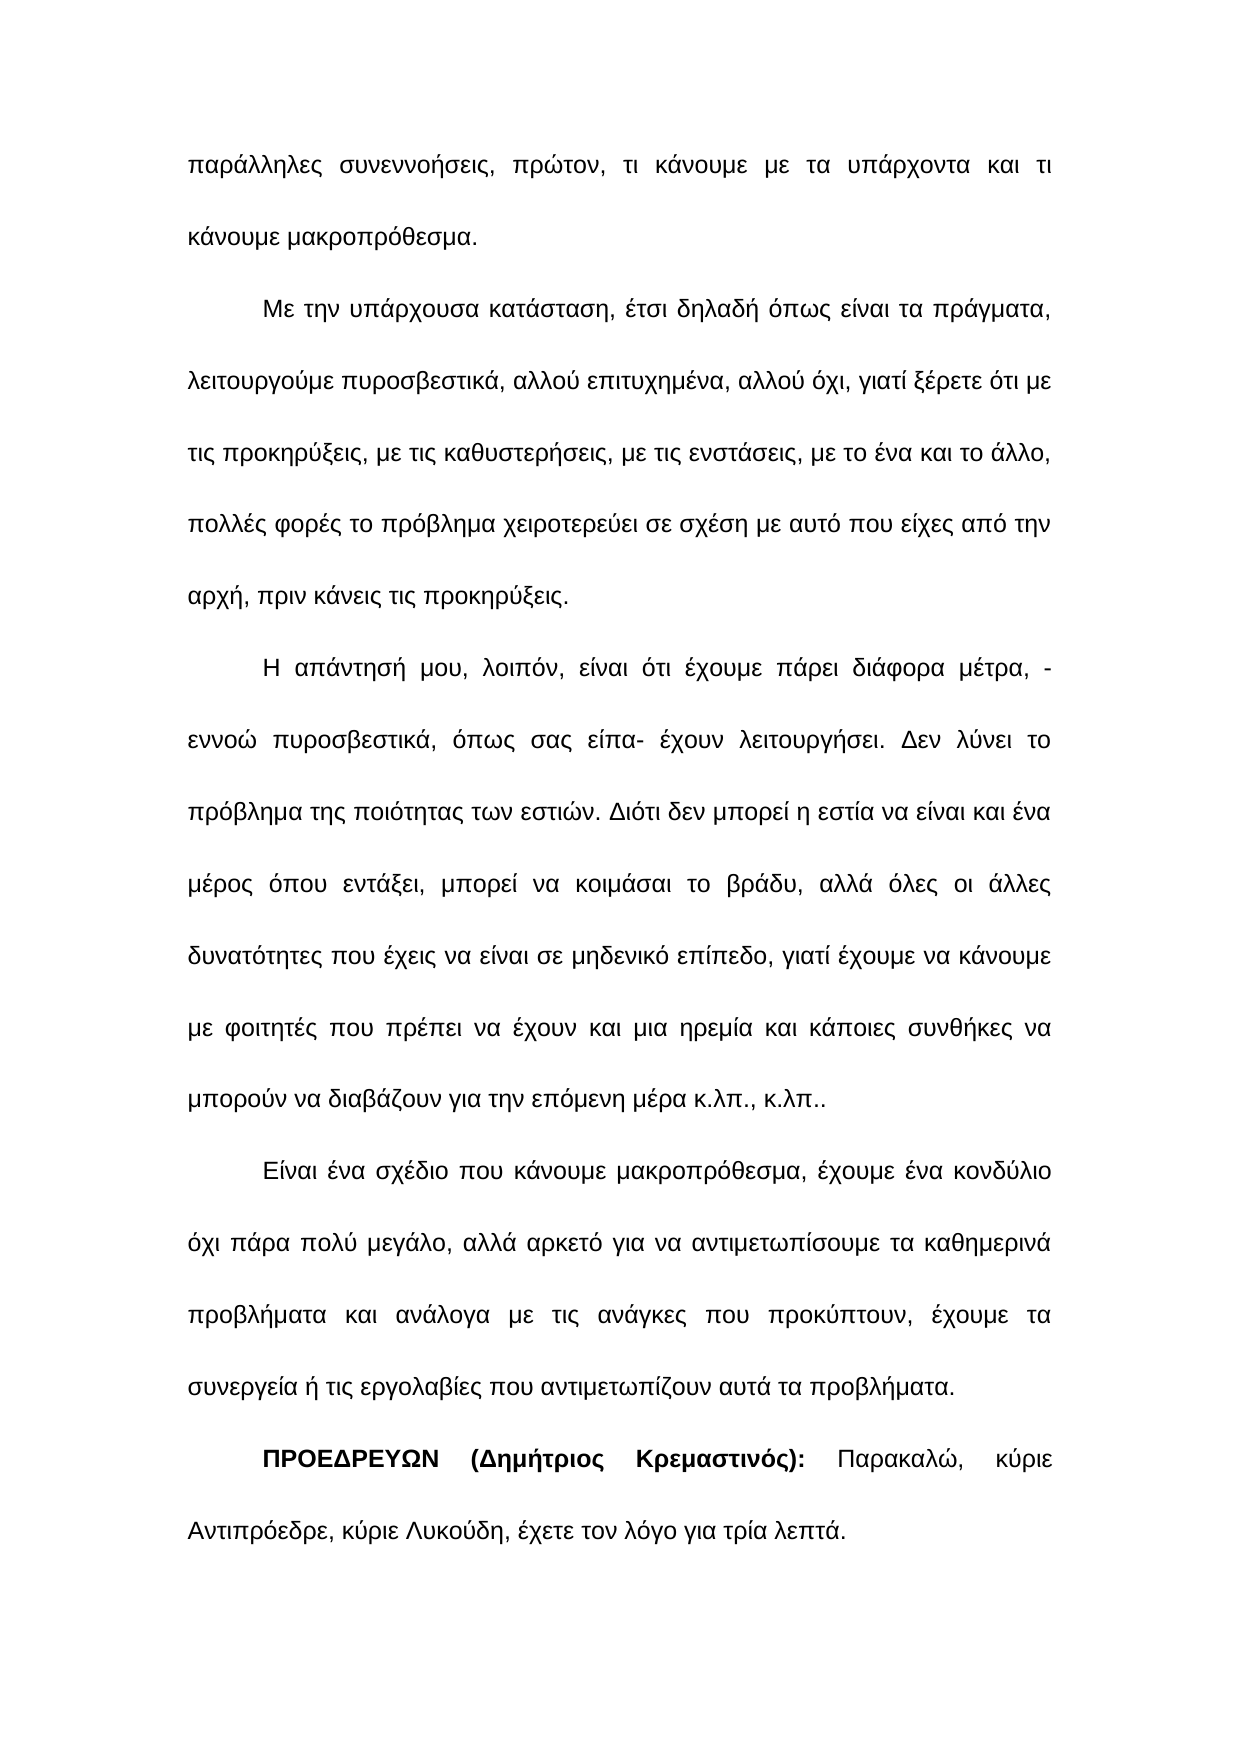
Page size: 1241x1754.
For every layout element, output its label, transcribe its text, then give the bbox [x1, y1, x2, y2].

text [187, 150, 1053, 251]
text Με την υπάρχουσα κατάσταση, έτσι δηλαδή όπως είναι τα πράγματα, λειτουργούμε πυροσβεστικά, αλλού επιτυχημένα, αλλού όχι, γιατί ξέρετε ότι με τις προκηρύξεις, με τις καθυστερήσεις, με τις ενστάσεις, με το ένα και το άλλο, πολλές φορές το πρόβλημα χειροτερεύει σε σχέση με αυτό που είχες από την αρχή, πριν κάνεις τις προκηρύξεις. [187, 294, 1053, 610]
text Η απάντησή μου, λοιπόν, είναι ότι έχουμε πάρει διάφορα μέτρα, -εννοώ πυροσβεστικά, όπως σας είπα- έχουν λειτουργήσει. Δεν λύνει το πρόβλημα της ποιότητας των εστιών. Διότι δεν μπορεί η εστία να είναι και ένα μέρος όπου εντάξει, μπορεί να κοιμάσαι το βράδυ, αλλά όλες οι άλλες δυνατότητες που έχεις να είναι σε μηδενικό επίπεδο, γιατί έχουμε να κάνουμε με φοιτητές που πρέπει να έχουν και μια ηρεμία και κάποιες συνθήκες να μπορούν να διαβάζουν για την επόμενη μέρα κ.λπ., κ.λπ.. [187, 653, 1053, 1113]
text Είναι ένα σχέδιο που κάνουμε μακροπρόθεσμα, έχουμε ένα κονδύλιο όχι πάρα πολύ μεγάλο, αλλά αρκετό για να αντιμετωπίσουμε τα καθημερινά προβλήματα και ανάλογα με τις ανάγκες που προκύπτουν, έχουμε τα συνεργεία ή τις εργολαβίες που αντιμετωπίζουν αυτά τα προβλήματα. [187, 1156, 1053, 1401]
text ΠΡΟΕΔΡΕΥΩΝ (Δημήτριος Κρεμαστινός): Παρακαλώ, κύριε Αντιπρόεδρε, κύριε Λυκούδη, έχετε τον λόγο για τρία λεπτά. [187, 1444, 1053, 1544]
